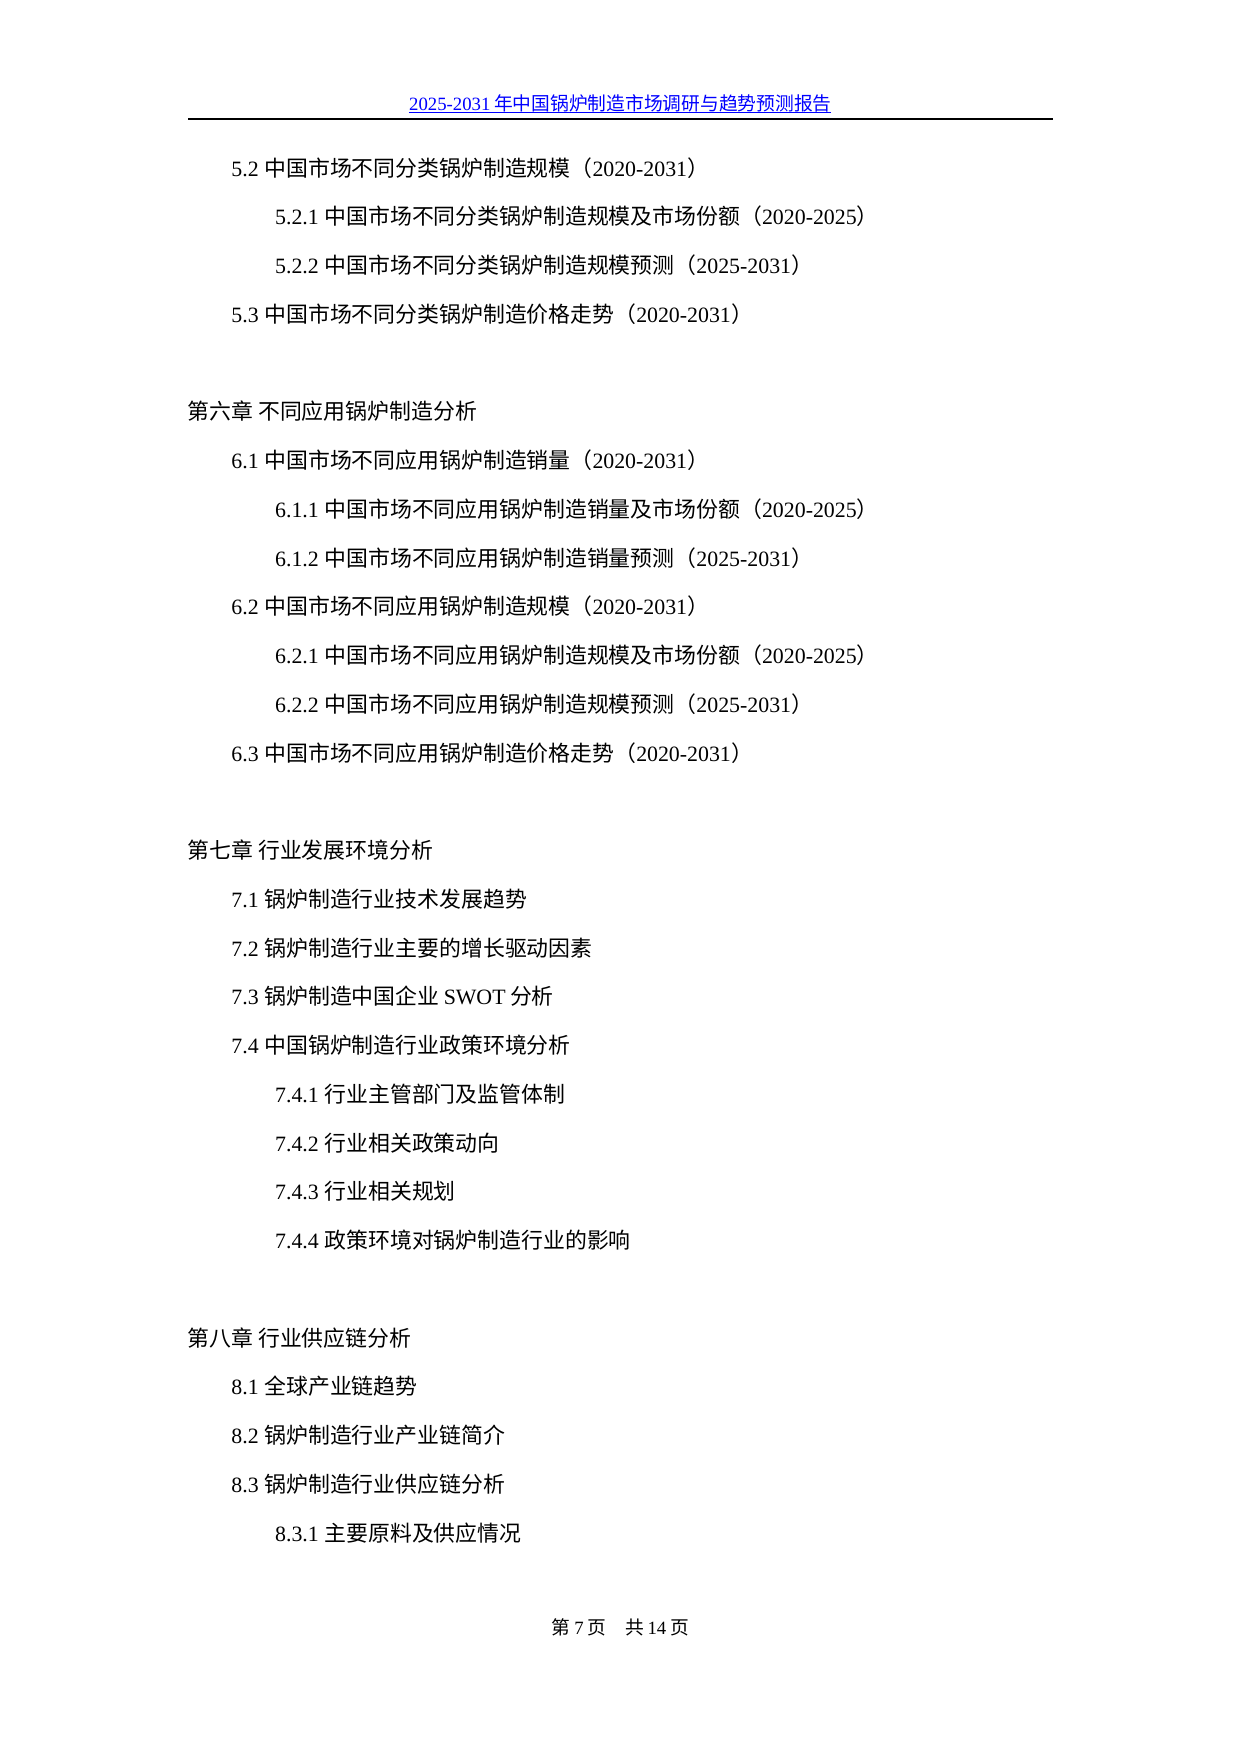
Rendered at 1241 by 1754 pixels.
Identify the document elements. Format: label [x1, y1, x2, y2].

text [187, 150, 1053, 1548]
